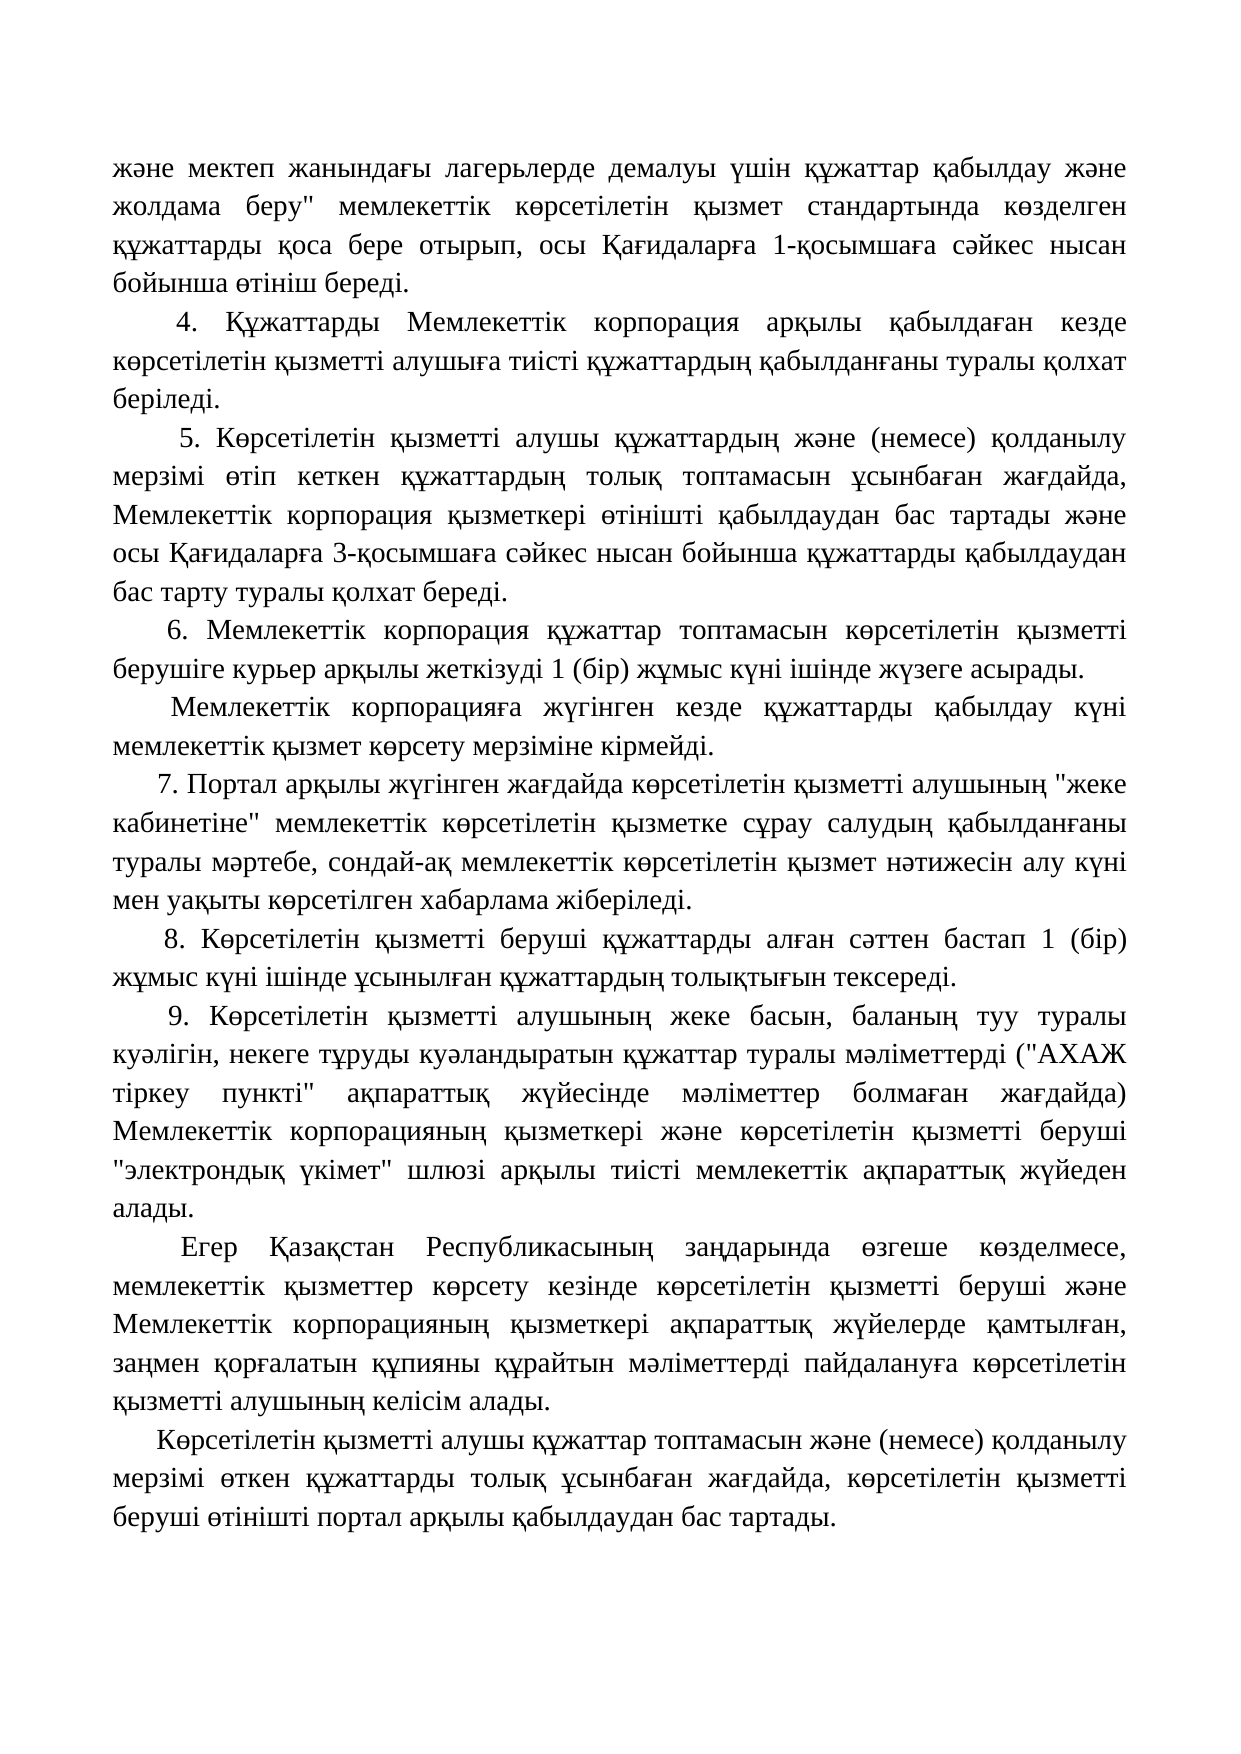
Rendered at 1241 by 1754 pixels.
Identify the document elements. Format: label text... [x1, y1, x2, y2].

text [112, 150, 1128, 299]
text Егер Қазақстан Республикасының заңдарында өзгеше көзделмесе, мемлекеттік қызметтер көрсету кезінде көрсетілетін қызметті беруші және Мемлекеттік корпорацияның қызметкері ақпараттық жүйелерде қамтылған, заңмен қорғалатын құпияны құрайтын мәліметтерді пайдалануға көрсетілетін қызметті алушының келісім алады. [112, 1229, 1128, 1417]
text 7. Портал арқылы жүгінген жағдайда көрсетілетін қызметті алушының "жеке кабинетіне" мемлекеттік көрсетілетін қызметке сұрау салудың қабылданғаны туралы мәртебе, сондай-ақ мемлекеттік көрсетілетін қызмет нәтижесін алу күні мен уақыты көрсетілген хабарлама жіберіледі. [112, 767, 1128, 916]
text 5. Көрсетілетін қызметті алушы құжаттардың және (немесе) қолданылу мерзімі өтіп кеткен құжаттардың толық топтамасын ұсынбаған жағдайда, Мемлекеттік корпорация қызметкері өтінішті қабылдаудан бас тартады және осы Қағидаларға 3-қосымшаға сәйкес нысан бойынша құжаттарды қабылдаудан бас тарту туралы қолхат береді. [112, 420, 1128, 607]
text 6. Мемлекеттік корпорация құжаттар топтамасын көрсетілетін қызметті берушіге курьер арқылы жеткізуді 1 (бір) жұмыс күні ішінде жүзеге асырады. [112, 612, 1128, 684]
text Мемлекеттік корпорацияға жүгінген кезде құжаттарды қабылдау күні мемлекеттік қызмет көрсету мерзіміне кірмейді. [112, 689, 1128, 762]
text 8. Көрсетілетін қызметті беруші құжаттарды алған сәттен бастап 1 (бір) жұмыс күні ішінде ұсынылған құжаттардың толықтығын тексереді. [112, 921, 1128, 993]
text 9. Көрсетілетін қызметті алушының жеке басын, баланың туу туралы куәлігін, некеге тұруды куәландыратын құжаттар туралы мәліметтерді ("АХАЖ тіркеу пункті" ақпараттық жүйесінде мәліметтер болмаған жағдайда) Мемлекеттік корпорацияның қызметкері және көрсетілетін қызметті беруші "электрондық үкімет" шлюзі арқылы тиісті мемлекеттік ақпараттық жүйеден алады. [112, 998, 1128, 1224]
text Көрсетілетін қызметті алушы құжаттар топтамасын және (немесе) қолданылу мерзімі өткен құжаттарды толық ұсынбаған жағдайда, көрсетілетін қызметті беруші өтінішті портал арқылы қабылдаудан бас тартады. [112, 1422, 1128, 1532]
text 4. Құжаттарды Мемлекеттік корпорация арқылы қабылдаған кезде көрсетілетін қызметті алушыға тиісті құжаттардың қабылданғаны туралы қолхат беріледі. [112, 304, 1128, 415]
